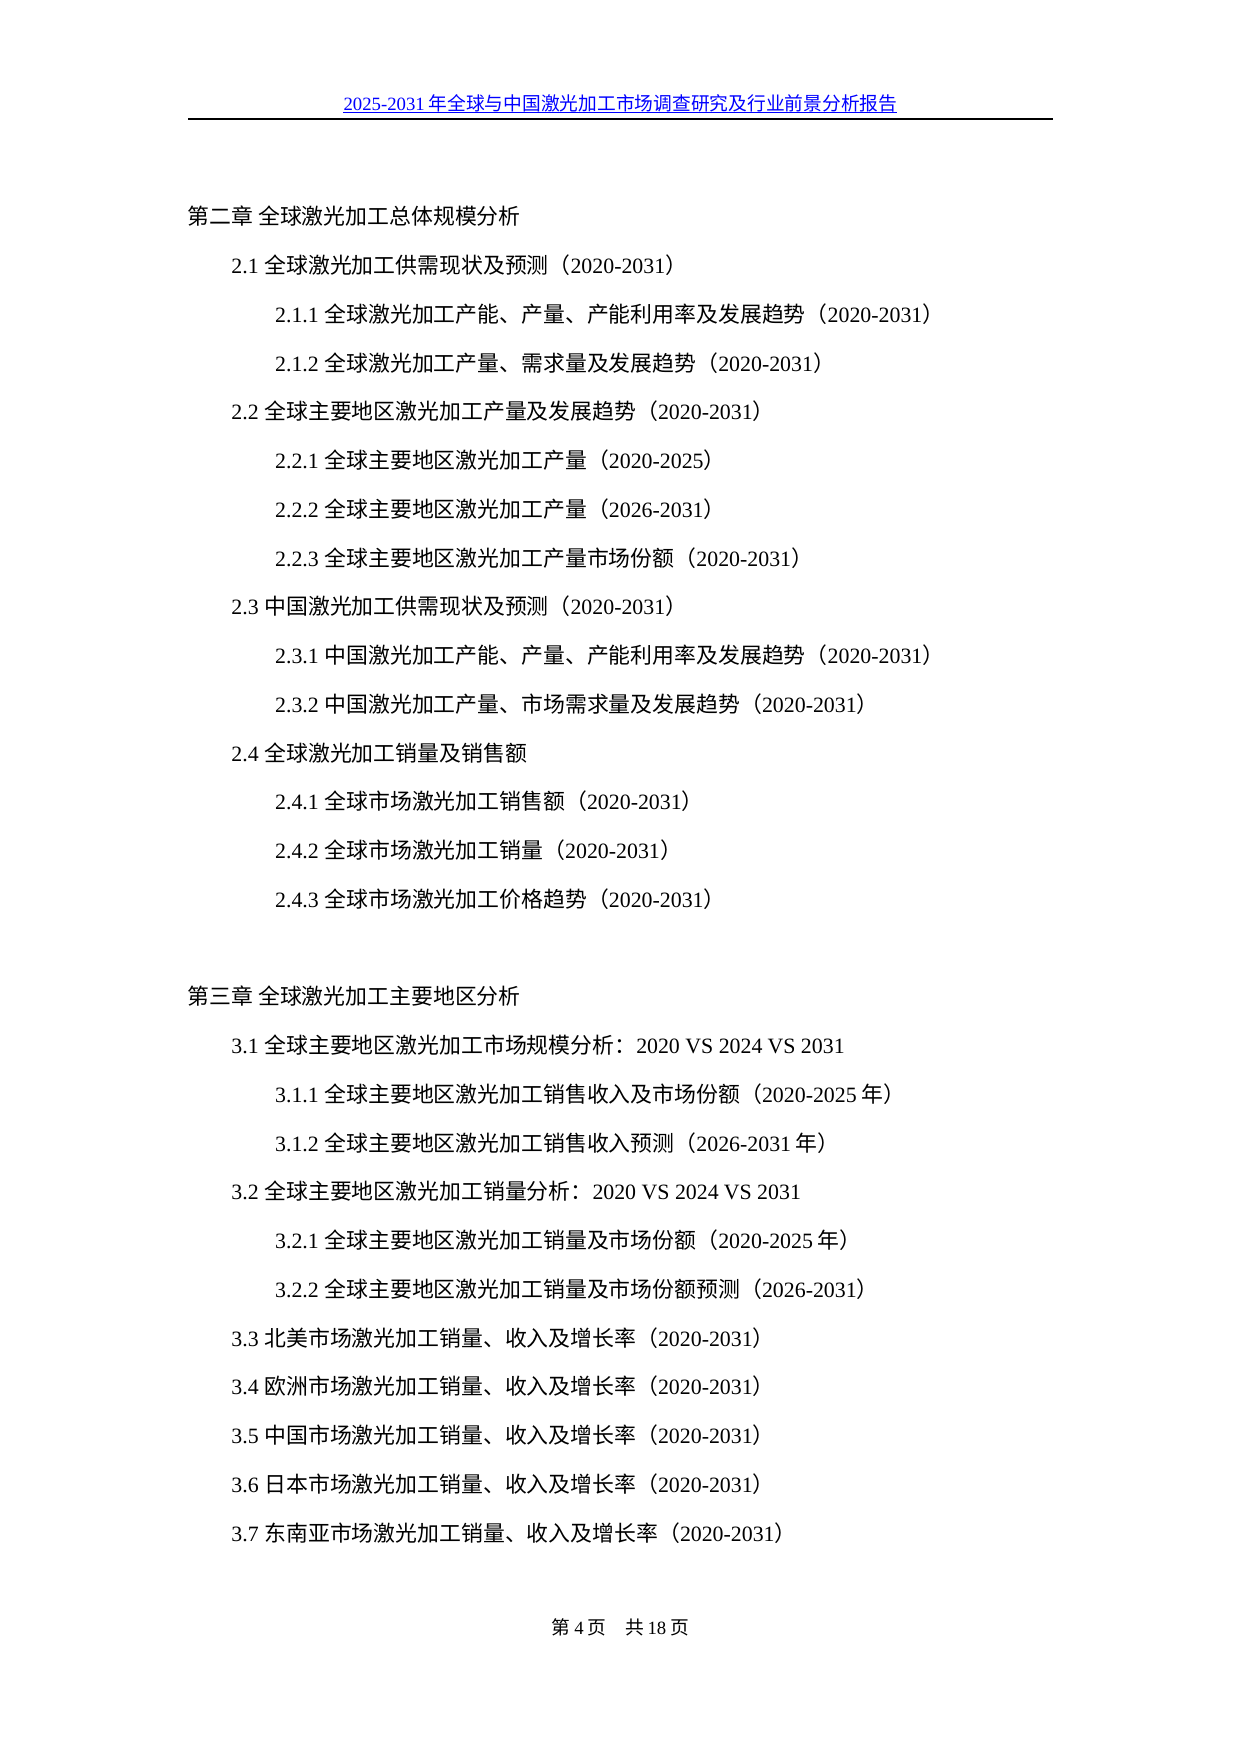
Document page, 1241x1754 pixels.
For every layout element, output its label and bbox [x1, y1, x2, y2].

text [187, 150, 1053, 1548]
